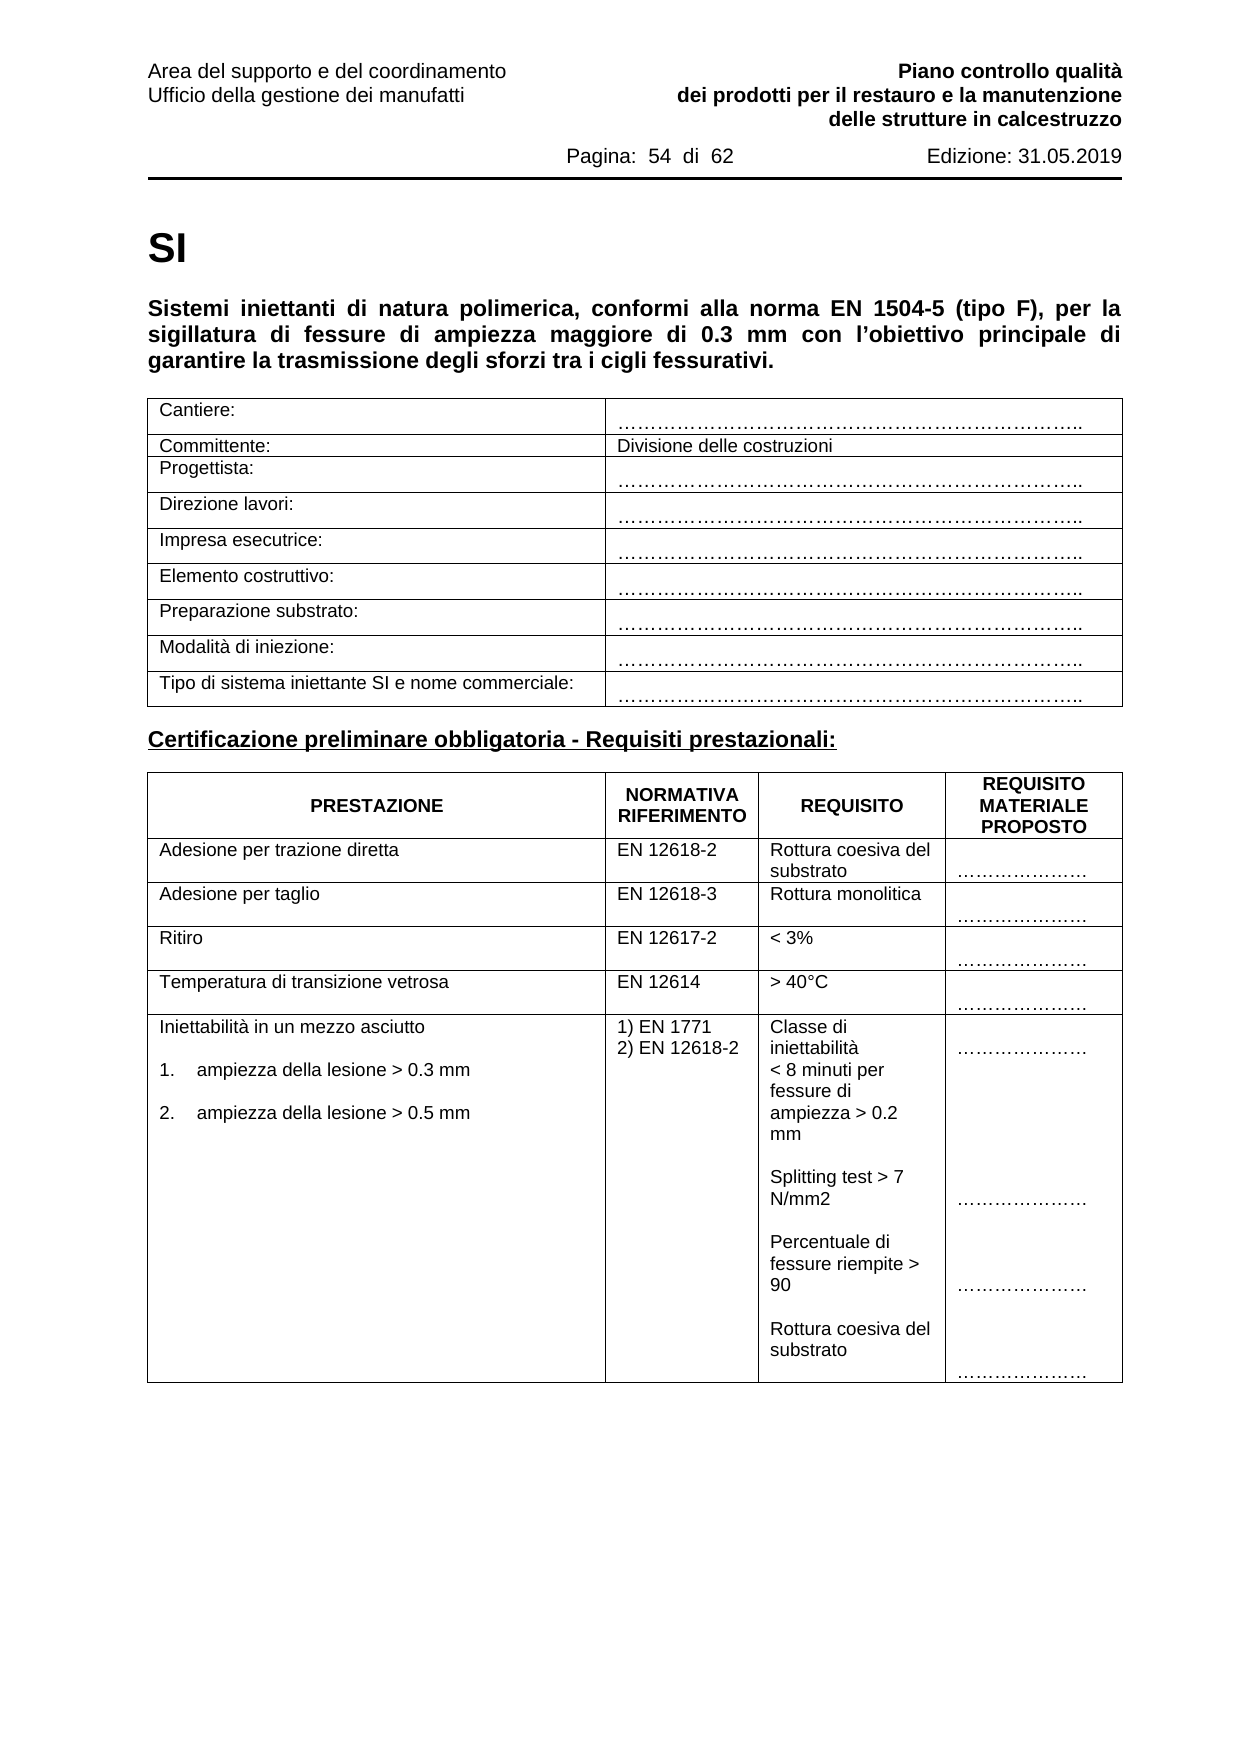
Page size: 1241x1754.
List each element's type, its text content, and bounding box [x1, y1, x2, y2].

table_cell ………………… [946, 971, 1122, 1014]
table_cell …………………………………………………………….. [606, 457, 1122, 492]
table_cell 1) EN 1771 2) EN 12618-2 [606, 1015, 758, 1382]
table_cell ………………… [946, 927, 1122, 970]
table_cell Rottura monolitica [759, 883, 945, 926]
table_cell < 3% [759, 927, 945, 970]
table_header PRESTAZIONE [148, 773, 605, 838]
table_cell Tipo di sistema iniettante SI e nome commerciale: [148, 672, 605, 706]
table_header Cantiere: [148, 399, 605, 433]
table_cell Ritiro [148, 927, 605, 970]
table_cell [759, 1015, 945, 1382]
table_cell EN 12618-2 [606, 839, 758, 882]
table_cell Adesione per trazione diretta [148, 839, 605, 882]
table_cell Preparazione substrato: [148, 600, 605, 635]
table_cell Modalità di iniezione: [148, 636, 605, 671]
table_cell Divisione delle costruzioni [606, 435, 1122, 456]
table_cell …………………………………………………………….. [606, 672, 1122, 706]
table_cell …………………………………………………………….. [606, 564, 1122, 599]
table_cell EN 12614 [606, 971, 758, 1014]
text Sistemi iniettanti di natura polimerica, conformi alla norma EN 1504-5 (tipo F), per la sigillatura di fessure di ampiezza maggiore di 0.3 mm con l’obiettivo principale di garantire la trasmissione degli sforzi tra i cigli fessurativi. [148, 295, 1122, 374]
table_cell ………………… [946, 883, 1122, 926]
table_cell Elemento costruttivo: [148, 564, 605, 599]
table_header REQUISITO [759, 773, 945, 838]
table_cell Committente: [148, 435, 605, 456]
table_cell ………………… [946, 839, 1122, 882]
table_cell …………………………………………………………….. [606, 493, 1122, 528]
table_cell Adesione per taglio [148, 883, 605, 926]
table_cell …………………………………………………………….. [606, 600, 1122, 635]
table_cell EN 12617-2 [606, 927, 758, 970]
table_cell …………………………………………………………….. [606, 529, 1122, 563]
text Certificazione preliminare obbligatoria - Requisiti prestazionali: [148, 726, 1122, 753]
table_cell Temperatura di transizione vetrosa [148, 971, 605, 1014]
table_cell Iniettabilità in un mezzo asciutto ampiezza della lesione > 0.3 mm ampiezza della lesione > 0.5 mm [148, 1015, 605, 1382]
table_cell EN 12618-3 [606, 883, 758, 926]
table_cell ………………… ………………… ………………… ………………… [946, 1015, 1122, 1382]
table_cell > 40°C [759, 971, 945, 1014]
table_header …………………………………………………………….. [606, 399, 1122, 433]
text SI [148, 223, 1122, 271]
table_header NORMATIVA RIFERIMENTO [606, 773, 758, 838]
table_header REQUISITO MATERIALE PROPOSTO [946, 773, 1122, 838]
table_cell Rottura coesiva del substrato [759, 839, 945, 882]
table_cell Direzione lavori: [148, 493, 605, 528]
table_cell …………………………………………………………….. [606, 636, 1122, 671]
table_cell Progettista: [148, 457, 605, 492]
table_cell Impresa esecutrice: [148, 529, 605, 563]
